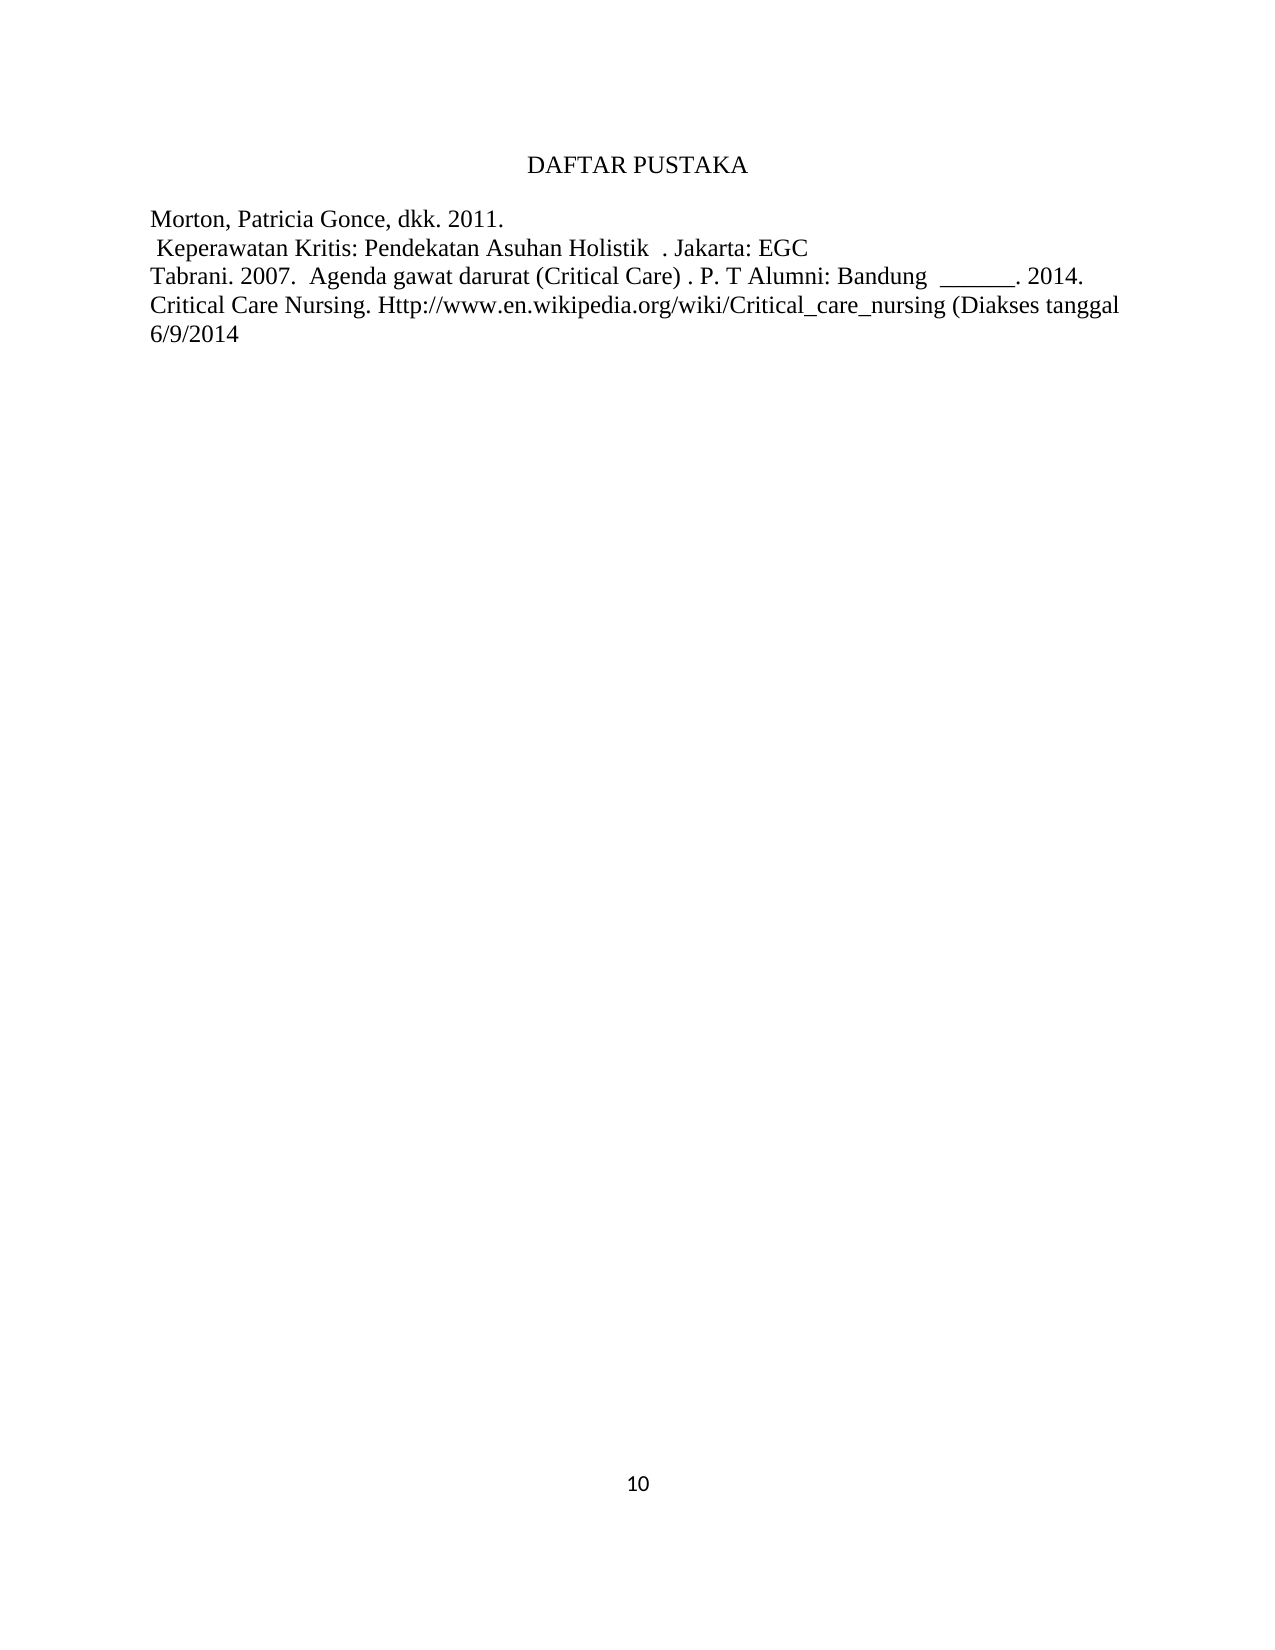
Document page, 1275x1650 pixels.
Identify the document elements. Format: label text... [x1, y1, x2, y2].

text Morton, Patricia Gonce, dkk. 2011. [150, 204, 1125, 233]
text DAFTAR PUSTAKA [150, 150, 1125, 179]
text Tabrani. 2007. Agenda gawat darurat (Critical Care) . P. T Alumni: Bandung ______. 2014. Critical Care Nursing. Http://www.en.wikipedia.org/wiki/Critical_care_nursing (Diakses tanggal 6/9/2014 [150, 261, 1125, 348]
text Keperawatan Kritis: Pendekatan Asuhan Holistik . Jakarta: EGC [150, 233, 1125, 261]
